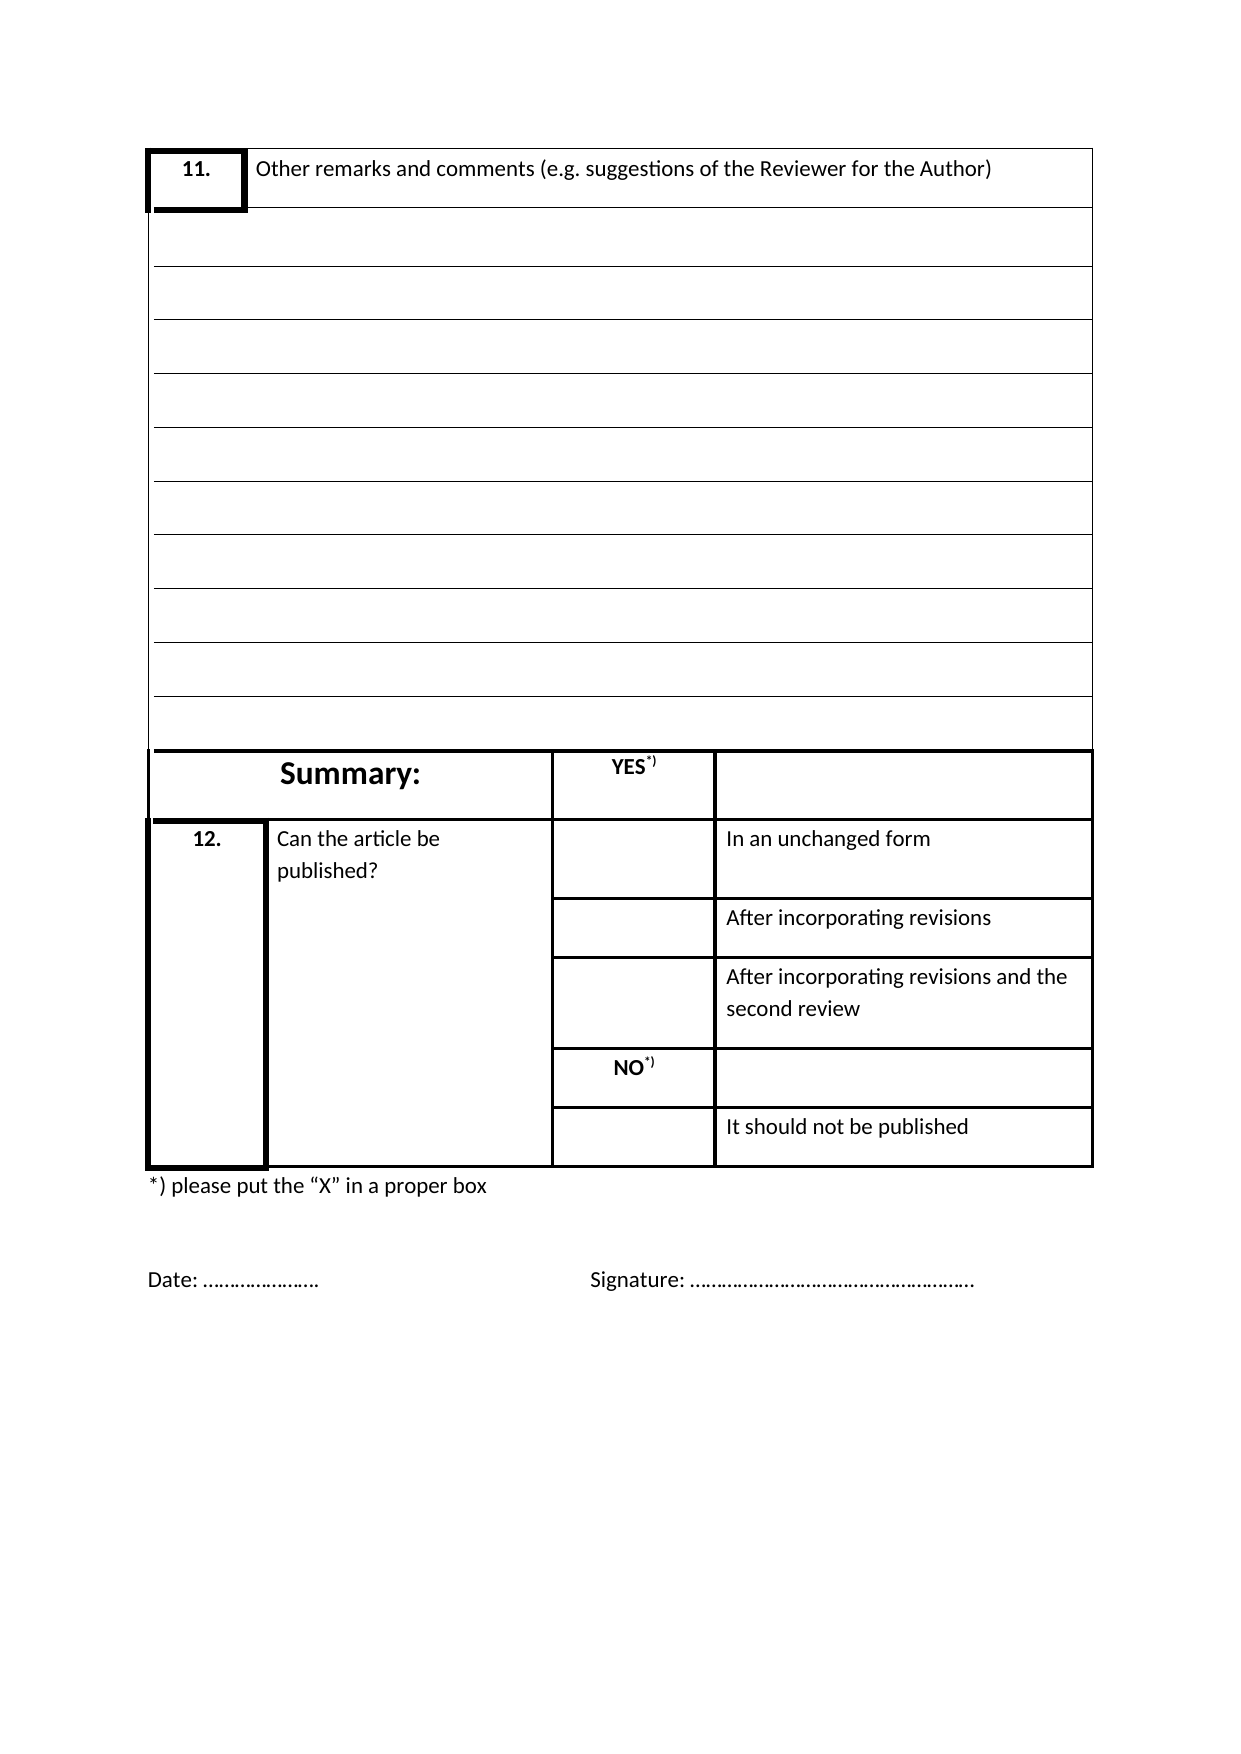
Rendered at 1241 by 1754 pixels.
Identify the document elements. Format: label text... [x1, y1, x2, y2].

table_cell In an unchanged form [717, 821, 1091, 897]
table_cell Can the article be published? [269, 821, 551, 1165]
table_cell YES*) [554, 753, 713, 818]
table_cell [149, 266, 1092, 319]
table_cell [717, 1050, 1091, 1106]
table_cell After incorporating revisions and the second review [717, 959, 1091, 1047]
table_cell [149, 588, 1092, 642]
table_cell NO*) [554, 1050, 713, 1106]
text Date: …………………. Signature: ……………………………………………… [148, 1265, 1093, 1293]
table_cell [149, 373, 1092, 427]
table_cell 11. [151, 154, 241, 207]
table_cell [554, 959, 713, 1047]
table_cell [554, 900, 713, 956]
table_cell [149, 207, 1092, 266]
table_cell [554, 821, 713, 897]
table_cell After incorporating revisions [717, 900, 1091, 956]
table_cell It should not be published [717, 1109, 1091, 1165]
table_cell Other remarks and comments (e.g. suggestions of the Reviewer for the Author) [248, 149, 1092, 207]
table_cell [149, 642, 1092, 696]
table_cell [149, 534, 1092, 588]
table_cell [717, 753, 1091, 818]
text *) please put the “X” in a proper box [148, 1171, 1093, 1199]
table_cell Summary: [150, 749, 551, 818]
table_cell [554, 1109, 713, 1165]
table_cell [149, 319, 1092, 373]
table_cell [149, 696, 1092, 749]
table_cell [149, 481, 1092, 534]
table_cell 12. [151, 818, 263, 1165]
table_cell [149, 427, 1092, 481]
